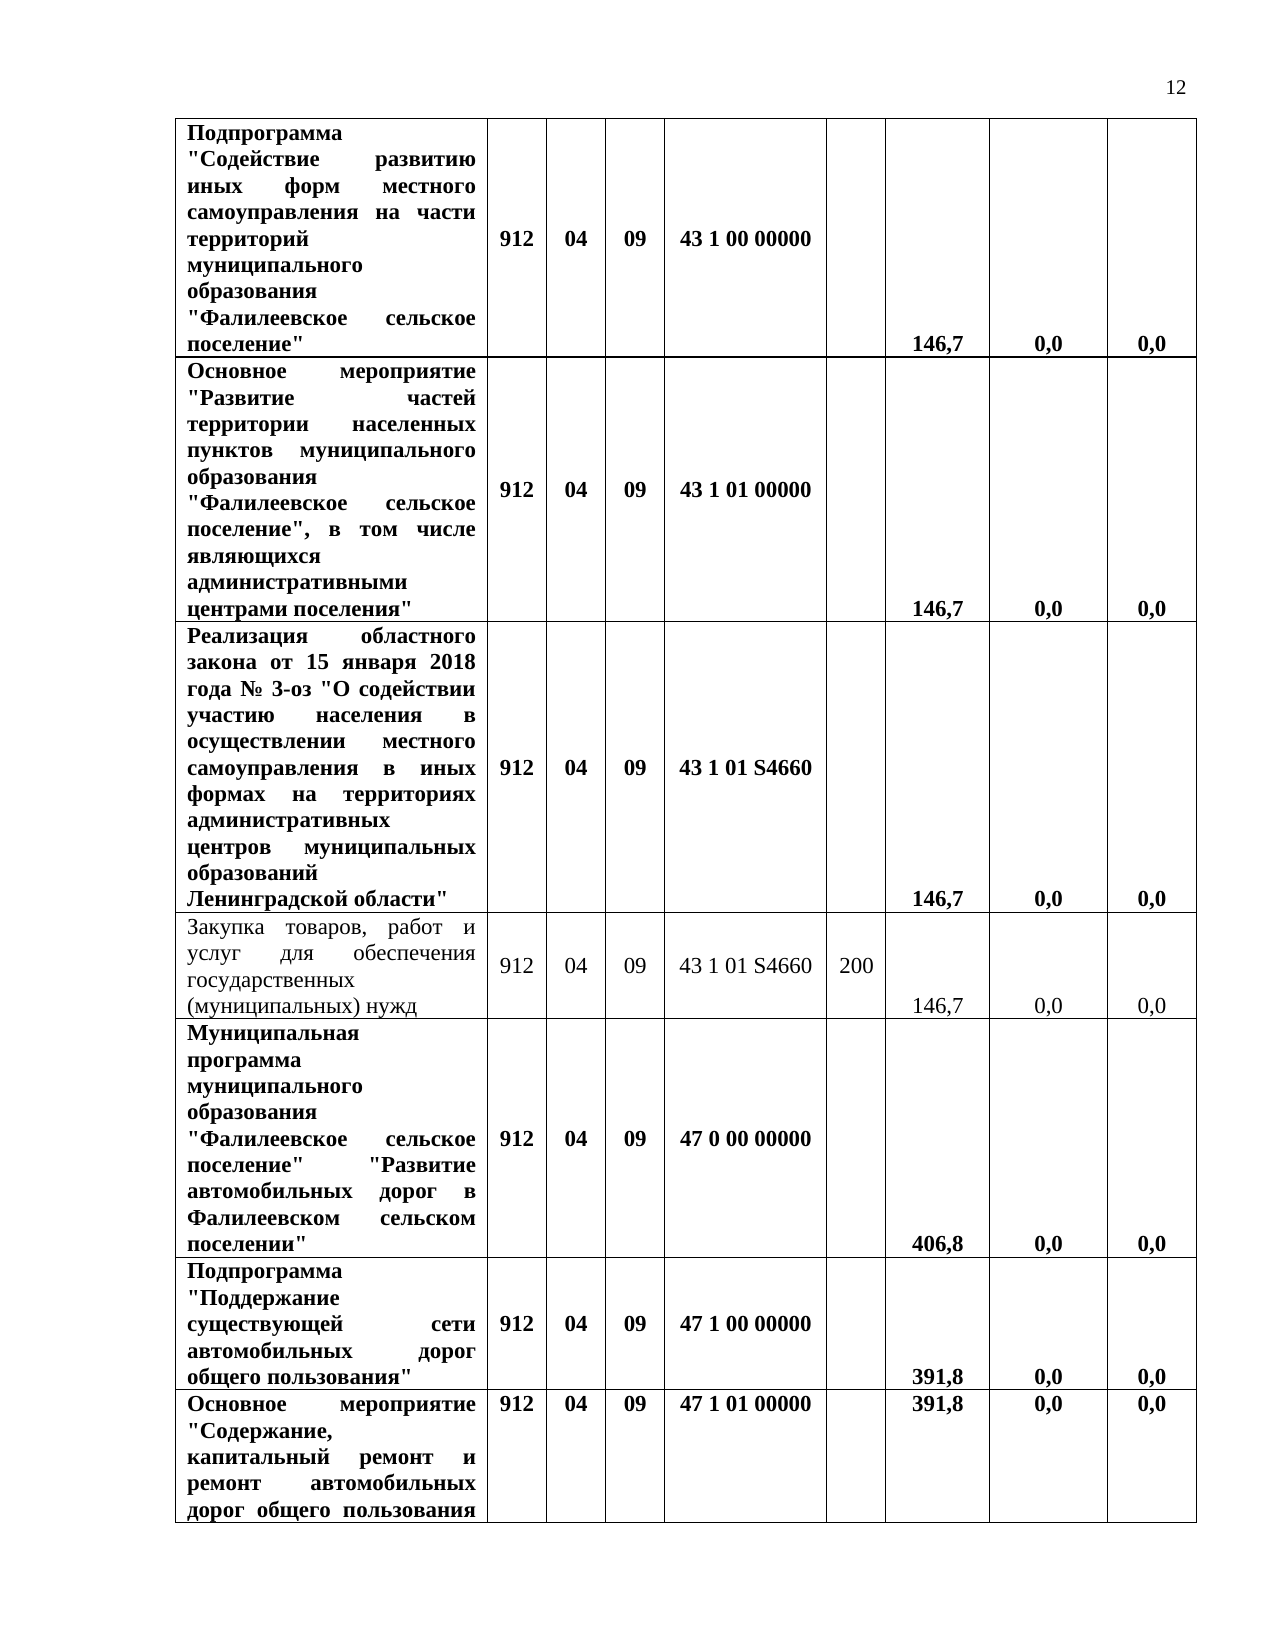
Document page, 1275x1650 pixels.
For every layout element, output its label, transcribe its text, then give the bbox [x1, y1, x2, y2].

table_cell 43 1 00 00000 [665, 119, 826, 356]
table_cell 43 1 01 S4660 [665, 913, 826, 1018]
table_cell 47 0 00 00000 [665, 1019, 826, 1257]
table_cell 04 [547, 1258, 605, 1389]
table_cell 0,0 [990, 1390, 1107, 1522]
table_cell 0,0 [1108, 622, 1196, 912]
table_cell 912 [488, 1390, 546, 1522]
table_cell 04 [547, 622, 605, 912]
table_cell 146,7 [886, 622, 989, 912]
table_cell 09 [606, 1019, 664, 1257]
table_cell 04 [547, 119, 605, 356]
table_cell 0,0 [990, 1019, 1107, 1257]
table_cell 912 [488, 622, 546, 912]
table_cell 912 [488, 913, 546, 1018]
table_cell 47 1 01 00000 [665, 1390, 826, 1522]
table_cell 0,0 [1108, 1258, 1196, 1389]
table_cell 0,0 [1108, 119, 1196, 356]
table_cell 04 [547, 358, 605, 621]
table_cell Подпрограмма "Поддержание существующей сети автомобильных дорог общего пользования" [176, 1258, 487, 1389]
table_cell 146,7 [886, 913, 989, 1018]
table_cell 146,7 [886, 119, 989, 356]
table_cell 09 [606, 913, 664, 1018]
table_cell 04 [547, 913, 605, 1018]
table_cell 0,0 [1108, 1019, 1196, 1257]
table_cell 09 [606, 622, 664, 912]
table_cell 0,0 [1108, 913, 1196, 1018]
table_cell Реализация областного закона от 15 января 2018 года № 3-оз "О содействии участию населения в осуществлении местного самоуправления в иных формах на территориях административных центров муниципальных образований Ленинградской области" [176, 622, 487, 912]
table_cell 406,8 [886, 1019, 989, 1257]
table_cell 0,0 [990, 119, 1107, 356]
table_cell Закупка товаров, работ и услуг для обеспечения государственных (муниципальных) нужд [176, 913, 487, 1018]
table_cell 09 [606, 358, 664, 621]
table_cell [176, 1390, 487, 1522]
table_cell 09 [606, 1390, 664, 1522]
table_cell 43 1 01 S4660 [665, 622, 826, 912]
table_cell [827, 1390, 885, 1522]
table_cell 912 [488, 1258, 546, 1389]
table_cell [827, 1019, 885, 1257]
table_cell 09 [606, 1258, 664, 1389]
table_cell [827, 119, 885, 356]
table_cell 04 [547, 1019, 605, 1257]
table_cell 912 [488, 358, 546, 621]
table_cell 391,8 [886, 1258, 989, 1389]
table_cell 04 [547, 1390, 605, 1522]
table_cell Подпрограмма "Содействие развитию иных форм местного самоуправления на части территорий муниципального образования "Фалилеевское сельское поселение" [176, 119, 487, 356]
table_cell 0,0 [990, 913, 1107, 1018]
table_cell 0,0 [990, 358, 1107, 621]
table_cell 0,0 [1108, 1390, 1196, 1522]
table_cell 912 [488, 1019, 546, 1257]
table_cell [827, 1258, 885, 1389]
table_cell [827, 358, 885, 621]
table_cell 146,7 [886, 358, 989, 621]
table_cell [827, 622, 885, 912]
table_cell 0,0 [990, 622, 1107, 912]
table_cell 09 [606, 119, 664, 356]
table_cell Основное мероприятие "Развитие частей территории населенных пунктов муниципального образования "Фалилеевское сельское поселение", в том числе являющихся административными центрами поселения" [176, 358, 487, 621]
table_cell 43 1 01 00000 [665, 358, 826, 621]
table_cell 200 [827, 913, 885, 1018]
table_cell 391,8 [886, 1390, 989, 1522]
table_cell 0,0 [990, 1258, 1107, 1389]
table_cell 0,0 [1108, 358, 1196, 621]
table_cell Муниципальная программа муниципального образования "Фалилеевское сельское поселение" "Развитие автомобильных дорог в Фалилеевском сельском поселении" [176, 1019, 487, 1257]
table_cell 912 [488, 119, 546, 356]
table_cell 47 1 00 00000 [665, 1258, 826, 1389]
